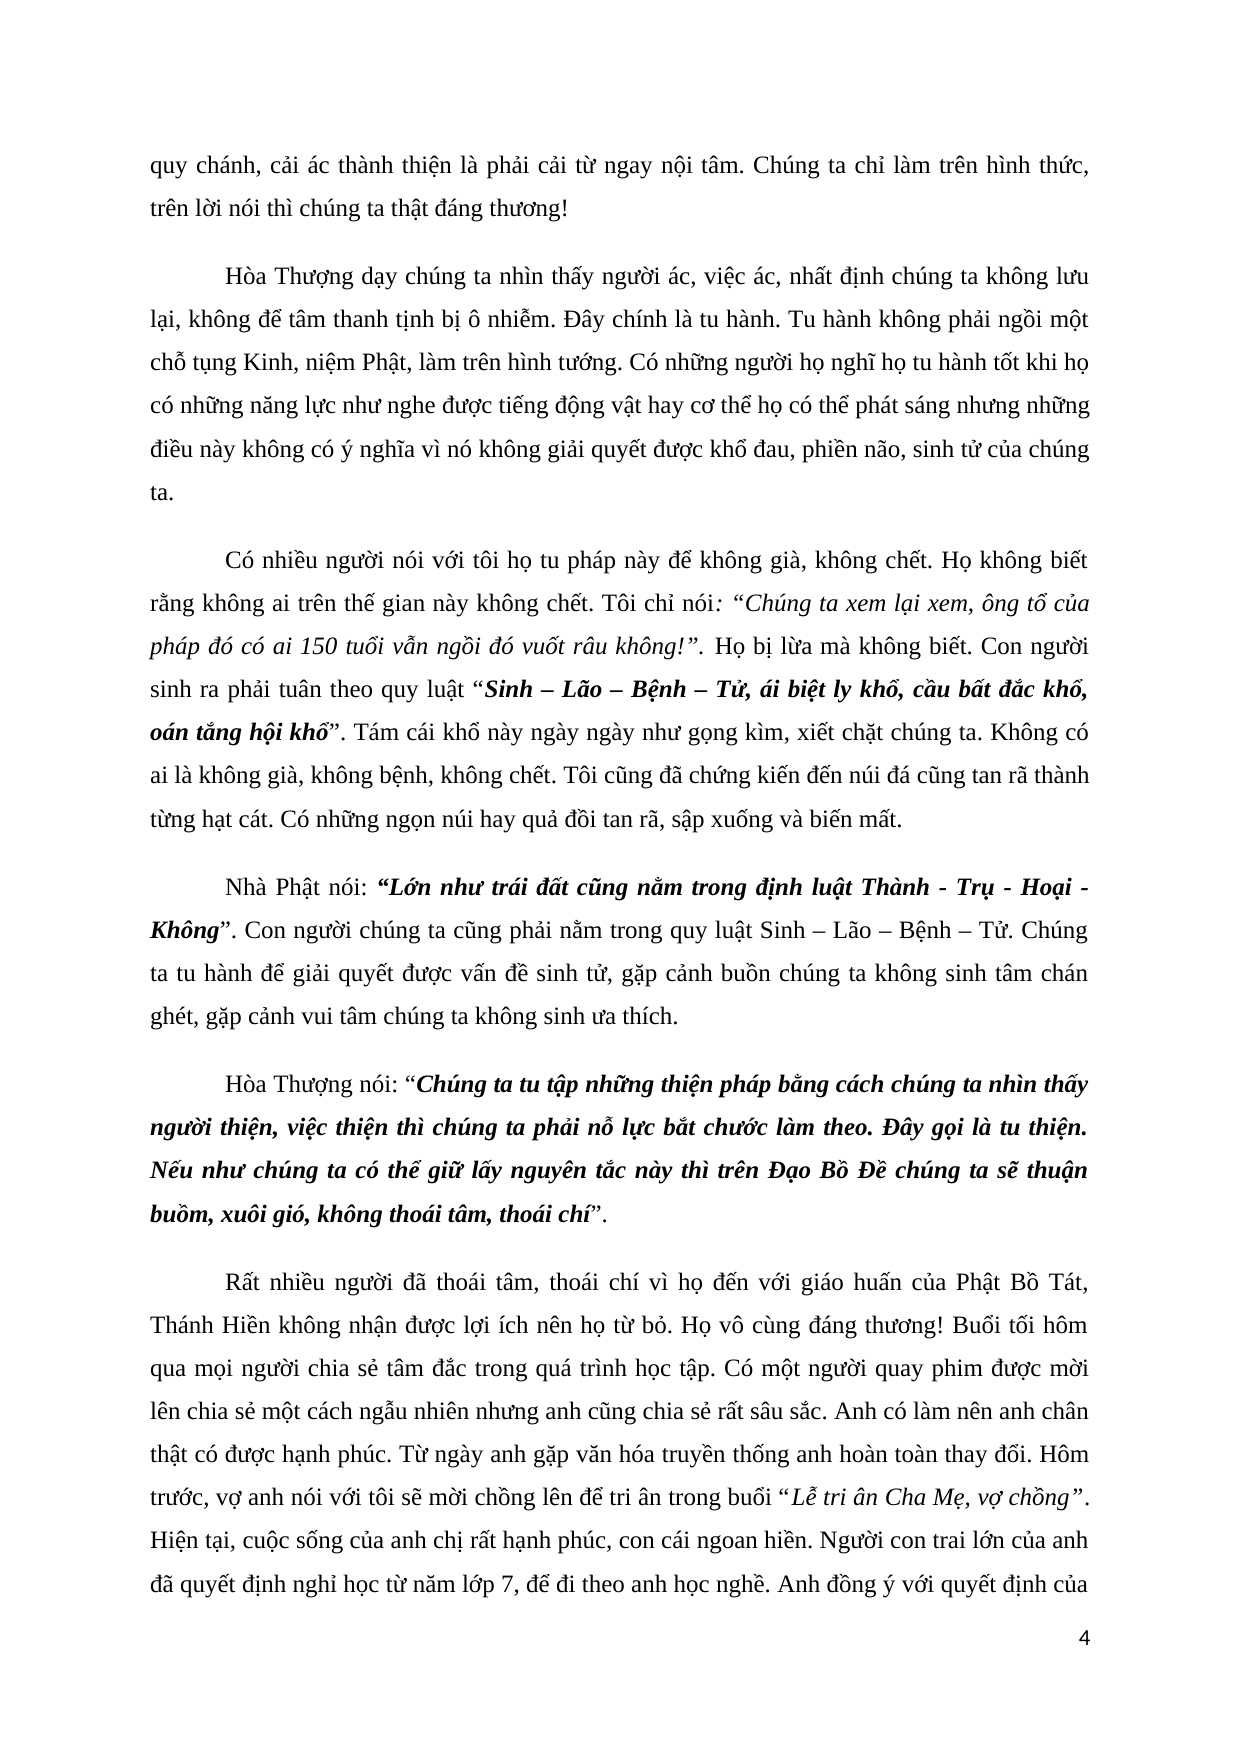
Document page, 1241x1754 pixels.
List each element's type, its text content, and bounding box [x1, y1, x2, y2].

text Hòa Thượng nói: “Chúng ta tu tập những thiện pháp bằng cách chúng ta nhìn thấy người thiện, việc thiện thì chúng ta phải nỗ lực bắt chước làm theo. Đây gọi là tu thiện. Nếu như chúng ta có thể giữ lấy nguyên tắc này thì trên Đạo Bồ Đề chúng ta sẽ thuận buồm, xuôi gió, không thoái tâm, thoái chí”. [150, 1069, 1090, 1227]
text Có nhiều người nói với tôi họ tu pháp này để không già, không chết. Họ không biết rằng không ai trên thế gian này không chết. Tôi chỉ nói: “Chúng ta xem lại xem, ông tổ của pháp đó có ai 150 tuổi vẫn ngồi đó vuốt râu không!”. Họ bị lừa mà không biết. Con người sinh ra phải tuân theo quy luật “Sinh – Lão – Bệnh – Tử, ái biệt ly khổ, cầu bất đắc khổ, oán tắng hội khổ”. Tám cái khổ này ngày ngày như gọng kìm, xiết chặt chúng ta. Không có ai là không già, không bệnh, không chết. Tôi cũng đã chứng kiến đến núi đá cũng tan rã thành từng hạt cát. Có những ngọn núi hay quả đồi tan rã, sập xuống và biến mất. [150, 545, 1090, 832]
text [150, 1267, 1090, 1597]
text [150, 150, 1090, 222]
text Hòa Thượng dạy chúng ta nhìn thấy người ác, việc ác, nhất định chúng ta không lưu lại, không để tâm thanh tịnh bị ô nhiễm. Đây chính là tu hành. Tu hành không phải ngồi một chỗ tụng Kinh, niệm Phật, làm trên hình tướng. Có những người họ nghĩ họ tu hành tốt khi họ có những năng lực như nghe được tiếng động vật hay cơ thể họ có thể phát sáng nhưng những điều này không có ý nghĩa vì nó không giải quyết được khổ đau, phiền não, sinh tử của chúng ta. [150, 261, 1090, 506]
text Nhà Phật nói: “Lớn như trái đất cũng nằm trong định luật Thành - Trụ - Hoại - Không”. Con người chúng ta cũng phải nằm trong quy luật Sinh – Lão – Bệnh – Tử. Chúng ta tu hành để giải quyết được vấn đề sinh tử, gặp cảnh buồn chúng ta không sinh tâm chán ghét, gặp cảnh vui tâm chúng ta không sinh ưa thích. [150, 872, 1090, 1030]
